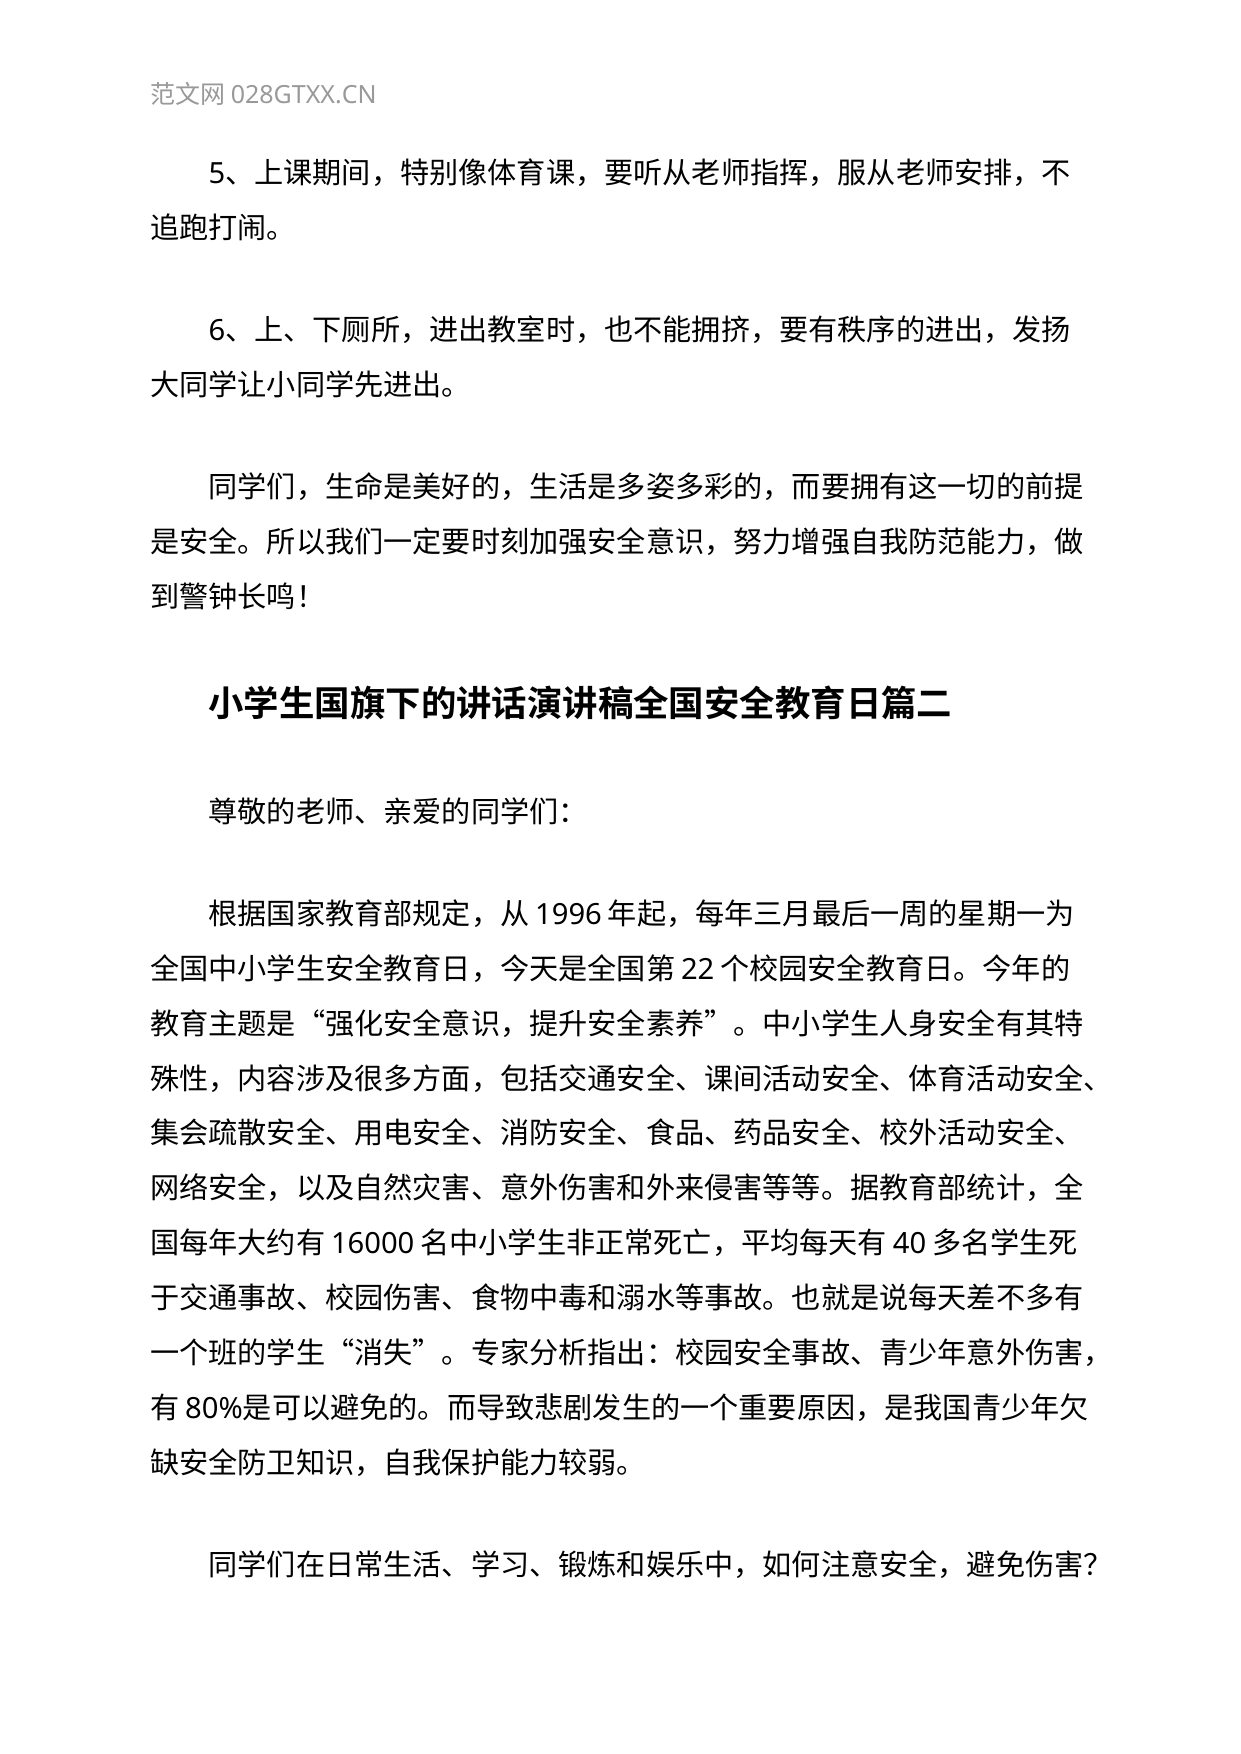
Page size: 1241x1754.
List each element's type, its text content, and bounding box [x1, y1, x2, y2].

text 6、上、下厕所，进出教室时，也不能拥挤，要有秩序的进出，发扬大同学让小同学先进出。 [150, 307, 1090, 404]
text 同学们，生命是美好的，生活是多姿多彩的，而要拥有这一切的前提是安全。所以我们一定要时刻加强安全意识，努力增强自我防范能力，做到警钟长鸣！ [150, 463, 1090, 616]
text 5、上课期间，特别像体育课，要听从老师指挥，服从老师安排，不追跑打闹。 [150, 150, 1090, 247]
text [150, 1541, 1090, 1584]
text 小学生国旗下的讲话演讲稿全国安全教育日篇二 [150, 675, 1090, 726]
text 尊敬的老师、亲爱的同学们： [150, 788, 1090, 831]
text 根据国家教育部规定，从1996年起，每年三月最后一周的星期一为全国中小学生安全教育日，今天是全国第22个校园安全教育日。今年的教育主题是“强化安全意识，提升安全素养”。中小学生人身安全有其特殊性，内容涉及很多方面，包括交通安全、课间活动安全、体育活动安全、集会疏散安全、用电安全、消防安全、食品、药品安全、校外活动安全、网络安全，以及自然灾害、意外伤害和外来侵害等等。据教育部统计，全国每年大约有16000名中小学生非正常死亡，平均每天有40多名学生死于交通事故、校园伤害、食物中毒和溺水等事故。也就是说每天差不多有一个班的学生“消失”。专家分析指出：校园安全事故、青少年意外伤害，有80%是可以避免的。而导致悲剧发生的一个重要原因，是我国青少年欠缺安全防卫知识，自我保护能力较弱。 [150, 890, 1090, 1482]
